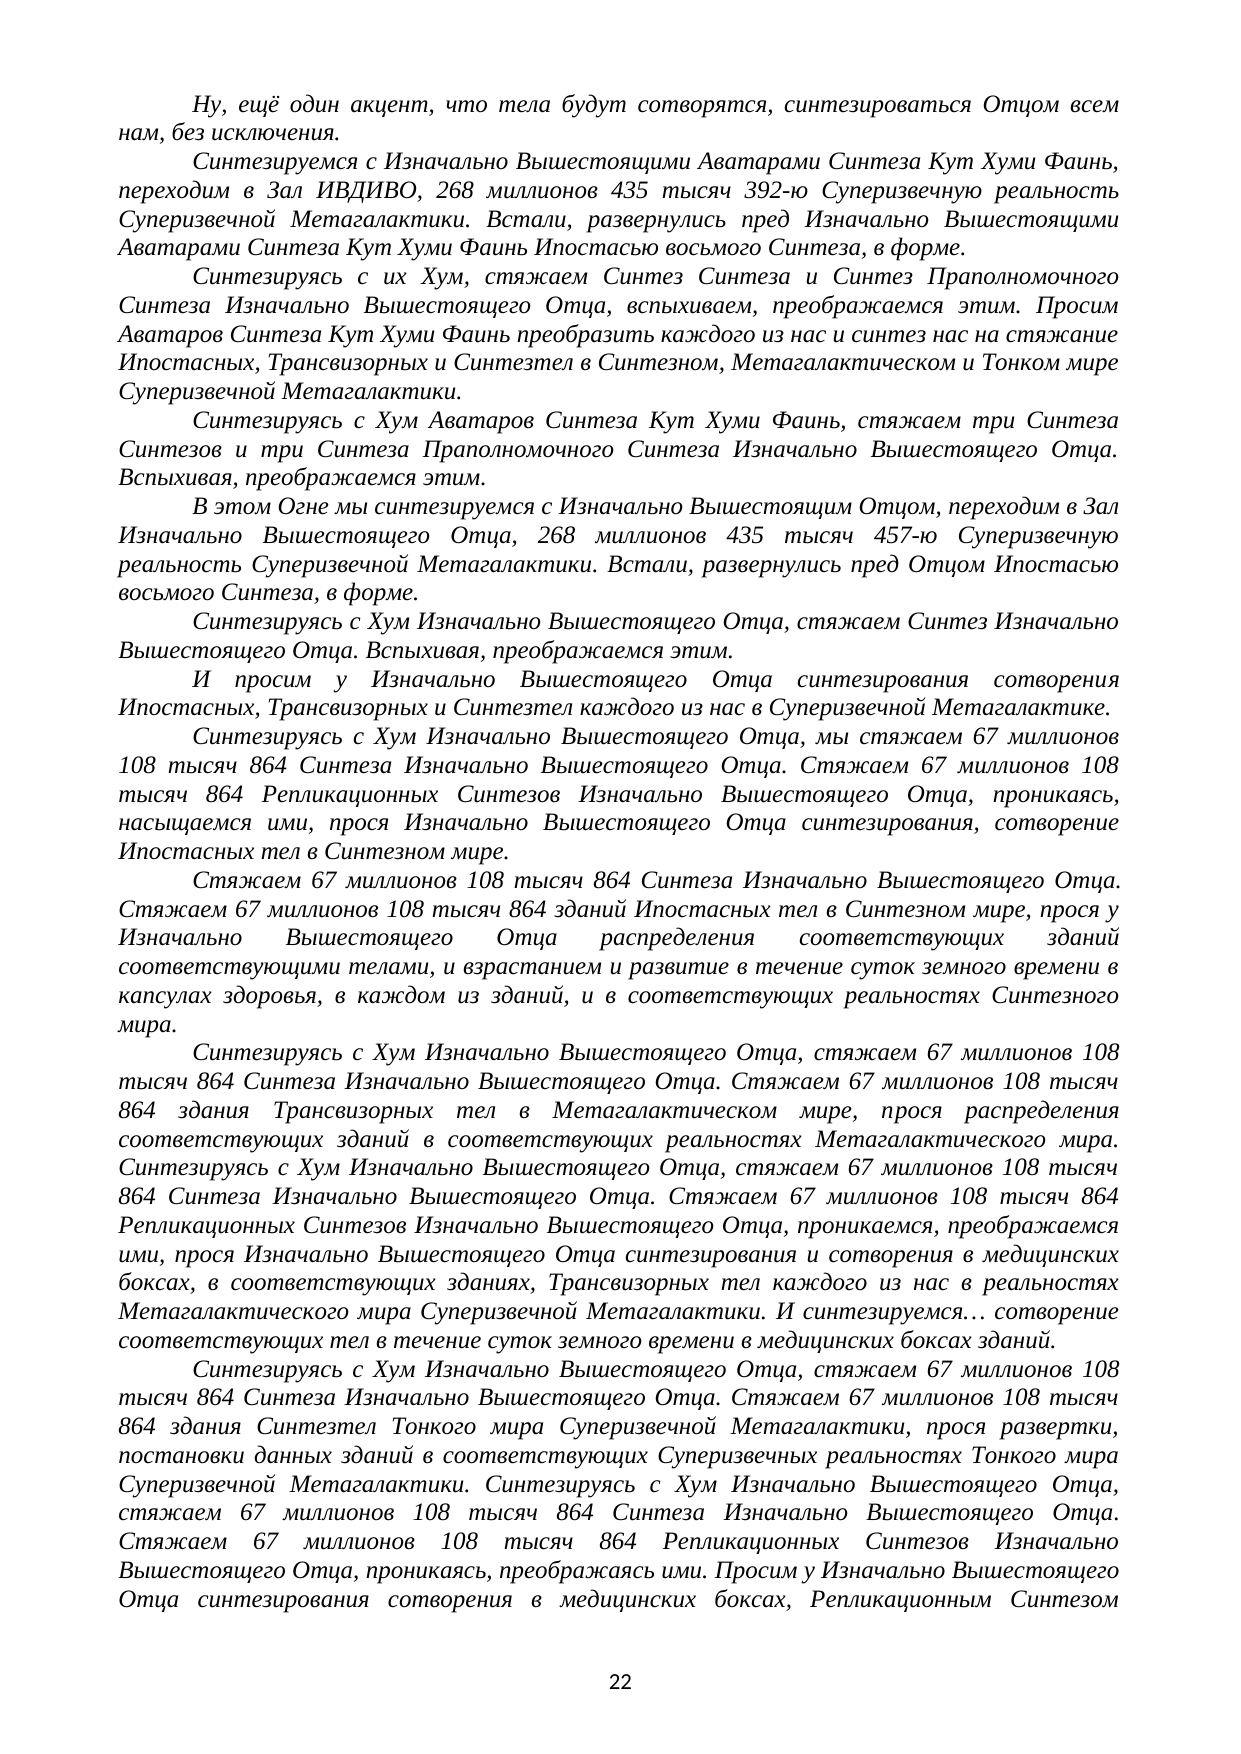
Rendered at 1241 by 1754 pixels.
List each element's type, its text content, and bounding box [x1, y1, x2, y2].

text Синтезируясь с Хум Изначально Вышестоящего Отца, стяжаем Синтез Изначально Вышестоящего Отца. Вспыхивая, преображаемся этим. [118, 606, 1122, 664]
text И просим у Изначально Вышестоящего Отца синтезирования сотворения Ипостасных, Трансвизорных и Синтезтел каждого из нас в Суперизвечной Метагалактике. [118, 664, 1122, 721]
text Синтезируясь с их Хум, стяжаем Синтез Синтеза и Синтез Праполномочного Синтеза Изначально Вышестоящего Отца, вспыхиваем, преображаемся этим. Просим Аватаров Синтеза Кут Хуми Фаинь преобразить каждого из нас и синтез нас на стяжание Ипостасных, Трансвизорных и Синтезтел в Синтезном, Метагалактическом и Тонком мире Суперизвечной Метагалактики. [118, 261, 1122, 405]
text В этом Огне мы синтезируемся с Изначально Вышестоящим Отцом, переходим в Зал Изначально Вышестоящего Отца, 268 миллионов 435 тысяч 457-ю Суперизвечную реальность Суперизвечной Метагалактики. Встали, развернулись пред Отцом Ипостасью восьмого Синтеза, в форме. [118, 491, 1122, 606]
text Синтезируясь с Хум Аватаров Синтеза Кут Хуми Фаинь, стяжаем три Синтеза Синтезов и три Синтеза Праполномочного Синтеза Изначально Вышестоящего Отца. Вспыхивая, преображаемся этим. [118, 405, 1122, 491]
text Синтезируясь с Хум Изначально Вышестоящего Отца, мы стяжаем 67 миллионов 108 тысяч 864 Синтеза Изначально Вышестоящего Отца. Стяжаем 67 миллионов 108 тысяч 864 Репликационных Синтезов Изначально Вышестоящего Отца, проникаясь, насыщаемся ими, прося Изначально Вышестоящего Отца синтезирования, сотворение Ипостасных тел в Синтезном мире. [118, 721, 1122, 865]
text Синтезируясь с Хум Изначально Вышестоящего Отца, стяжаем 67 миллионов 108 тысяч 864 Синтеза Изначально Вышестоящего Отца. Стяжаем 67 миллионов 108 тысяч 864 здания Трансвизорных тел в Метагалактическом мире, прося распределения соответствующих зданий в соответствующих реальностях Метагалактического мира. Синтезируясь с Хум Изначально Вышестоящего Отца, стяжаем 67 миллионов 108 тысяч 864 Синтеза Изначально Вышестоящего Отца. Стяжаем 67 миллионов 108 тысяч 864 Репликационных Синтезов Изначально Вышестоящего Отца, проникаемся, преображаемся ими, прося Изначально Вышестоящего Отца синтезирования и сотворения в медицинских боксах, в соответствующих зданиях, Трансвизорных тел каждого из нас в реальностях Метагалактического мира Суперизвечной Метагалактики. И синтезируемся… сотворение соответствующих тел в течение суток земного времени в медицинских боксах зданий. [118, 1037, 1122, 1354]
text Синтезируемся с Изначально Вышестоящими Аватарами Синтеза Кут Хуми Фаинь, переходим в Зал ИВДИВО, 268 миллионов 435 тысяч 392-ю Суперизвечную реальность Суперизвечной Метагалактики. Встали, развернулись пред Изначально Вышестоящими Аватарами Синтеза Кут Хуми Фаинь Ипостасью восьмого Синтеза, в форме. [118, 146, 1122, 261]
text Ну, ещё один акцент, что тела будут сотворятся, синтезироваться Отцом всем нам, без исключения. [118, 89, 1122, 146]
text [118, 1354, 1122, 1612]
text Стяжаем 67 миллионов 108 тысяч 864 Синтеза Изначально Вышестоящего Отца. Стяжаем 67 миллионов 108 тысяч 864 зданий Ипостасных тел в Синтезном мире, прося у Изначально Вышестоящего Отца распределения соответствующих зданий соответствующими телами, и взрастанием и развитие в течение суток земного времени в капсулах здоровья, в каждом из зданий, и в соответствующих реальностях Синтезного мира. [118, 865, 1122, 1037]
